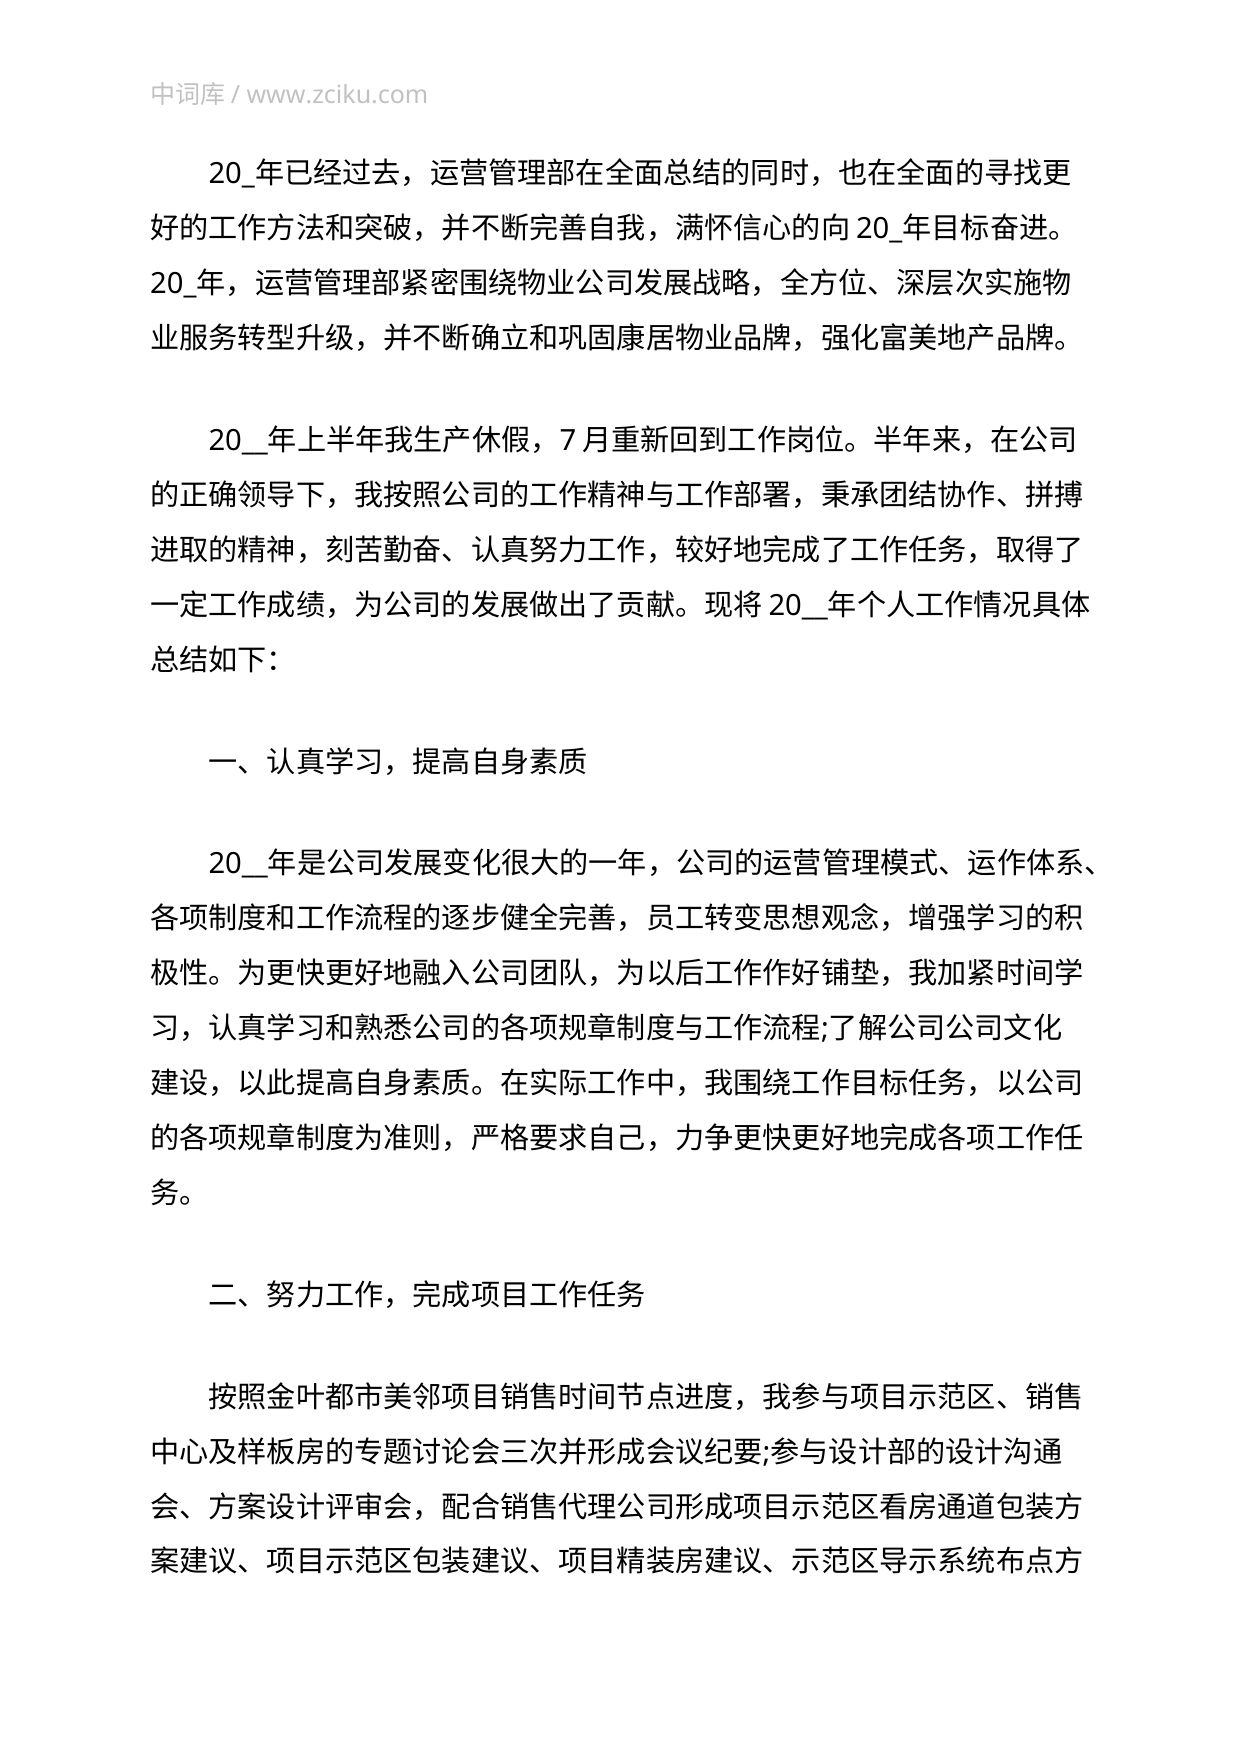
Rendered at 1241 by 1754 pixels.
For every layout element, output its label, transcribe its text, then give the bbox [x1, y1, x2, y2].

text 20_年已经过去，运营管理部在全面总结的同时，也在全面的寻找更好的工作方法和突破，并不断完善自我，满怀信心的向20_年目标奋进。20_年，运营管理部紧密围绕物业公司发展战略，全方位、深层次实施物业服务转型升级，并不断确立和巩固康居物业品牌，强化富美地产品牌。 [150, 150, 1090, 357]
text 20__年是公司发展变化很大的一年，公司的运营管理模式、运作体系、各项制度和工作流程的逐步健全完善，员工转变思想观念，增强学习的积极性。为更快更好地融入公司团队，为以后工作作好铺垫，我加紧时间学习，认真学习和熟悉公司的各项规章制度与工作流程;了解公司公司文化建设，以此提高自身素质。在实际工作中，我围绕工作目标任务，以公司的各项规章制度为准则，严格要求自己，力争更快更好地完成各项工作任务。 [150, 840, 1090, 1212]
text 一、认真学习，提高自身素质 [150, 738, 1090, 781]
text 二、努力工作，完成项目工作任务 [150, 1271, 1090, 1314]
text 20__年上半年我生产休假，7月重新回到工作岗位。半年来，在公司的正确领导下，我按照公司的工作精神与工作部署，秉承团结协作、拼搏进取的精神，刻苦勤奋、认真努力工作，较好地完成了工作任务，取得了一定工作成绩，为公司的发展做出了贡献。现将20__年个人工作情况具体总结如下： [150, 417, 1090, 679]
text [150, 1373, 1090, 1580]
